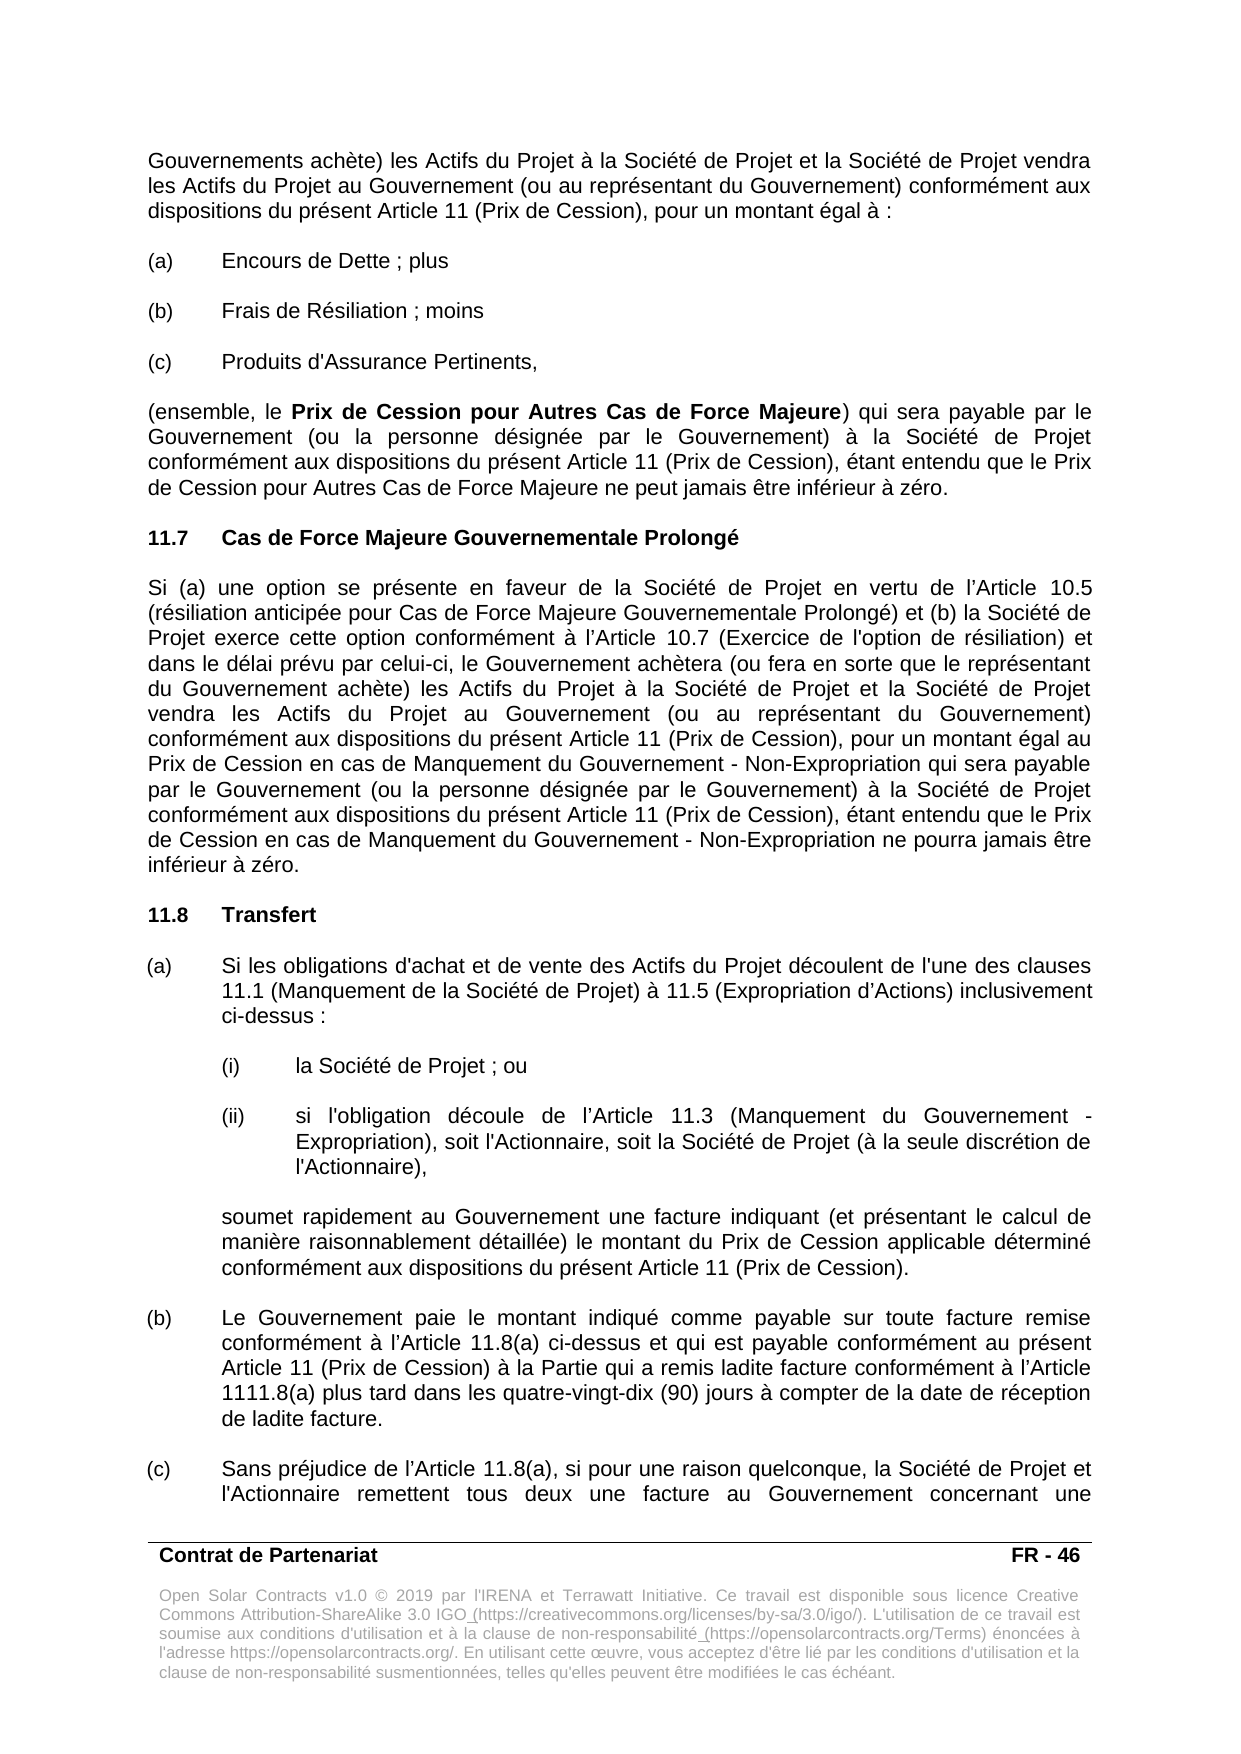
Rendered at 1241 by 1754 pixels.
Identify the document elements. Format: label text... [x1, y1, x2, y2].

list Produits d'Assurance Pertinents, [148, 349, 1093, 374]
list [146, 1456, 1093, 1506]
text Si (a) une option se présente en faveur de la Société de Projet en vertu de l’Article 10.5 (résiliation anticipée pour Cas de Force Majeure Gouvernementale Prolongé) et (b) la Société de Projet exerce cette option conformément à l’Article 10.7 (Exercice de l'option de résiliation) et dans le délai prévu par celui-ci, le Gouvernement achètera (ou fera en sorte que le représentant du Gouvernement achète) les Actifs du Projet à la Société de Projet et la Société de Projet vendra les Actifs du Projet au Gouvernement (ou au représentant du Gouvernement) conformément aux dispositions du présent Article 11 (Prix de Cession), pour un montant égal au Prix de Cession en cas de Manquement du Gouvernement - Non-Expropriation qui sera payable par le Gouvernement (ou la personne désignée par le Gouvernement) à la Société de Projet conformément aux dispositions du présent Article 11 (Prix de Cession), étant entendu que le Prix de Cession en cas de Manquement du Gouvernement - Non-Expropriation ne pourra jamais être inférieur à zéro. [148, 575, 1093, 877]
list Le Gouvernement paie le montant indiqué comme payable sur toute facture remise conformément à l’Article 11.8(a) ci-dessus et qui est payable conformément au présent Article 11 (Prix de Cession) à la Partie qui a remis ladite facture conformément à l’Article 1111.8(a) plus tard dans les quatre-vingt-dix (90) jours à compter de la date de réception de ladite facture. [146, 1305, 1093, 1431]
list si l'obligation découle de l’Article 11.3 (Manquement du Gouvernement - Expropriation), soit l'Actionnaire, soit la Société de Projet (à la seule discrétion de l'Actionnaire), [221, 1103, 1093, 1179]
list Encours de Dette ; plus [148, 248, 1093, 273]
list Frais de Résiliation ; moins [148, 298, 1093, 324]
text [148, 148, 1093, 223]
text soumet rapidement au Gouvernement une facture indiquant (et présentant le calcul de manière raisonnablement détaillée) le montant du Prix de Cession applicable déterminé conformément aux dispositions du présent Article 11 (Prix de Cession). [221, 1204, 1093, 1280]
list Transfert [148, 902, 1093, 928]
list la Société de Projet ; ou [221, 1053, 1093, 1078]
list Cas de Force Majeure Gouvernementale Prolongé [148, 525, 1093, 550]
text (ensemble, le Prix de Cession pour Autres Cas de Force Majeure) qui sera payable par le Gouvernement (ou la personne désignée par le Gouvernement) à la Société de Projet conformément aux dispositions du présent Article 11 (Prix de Cession), étant entendu que le Prix de Cession pour Autres Cas de Force Majeure ne peut jamais être inférieur à zéro. [148, 399, 1093, 500]
list Si les obligations d'achat et de vente des Actifs du Projet découlent de l'une des clauses 11.1 (Manquement de la Société de Projet) à 11.5 (Expropriation d’Actions) inclusivement ci-dessus : [146, 953, 1093, 1028]
